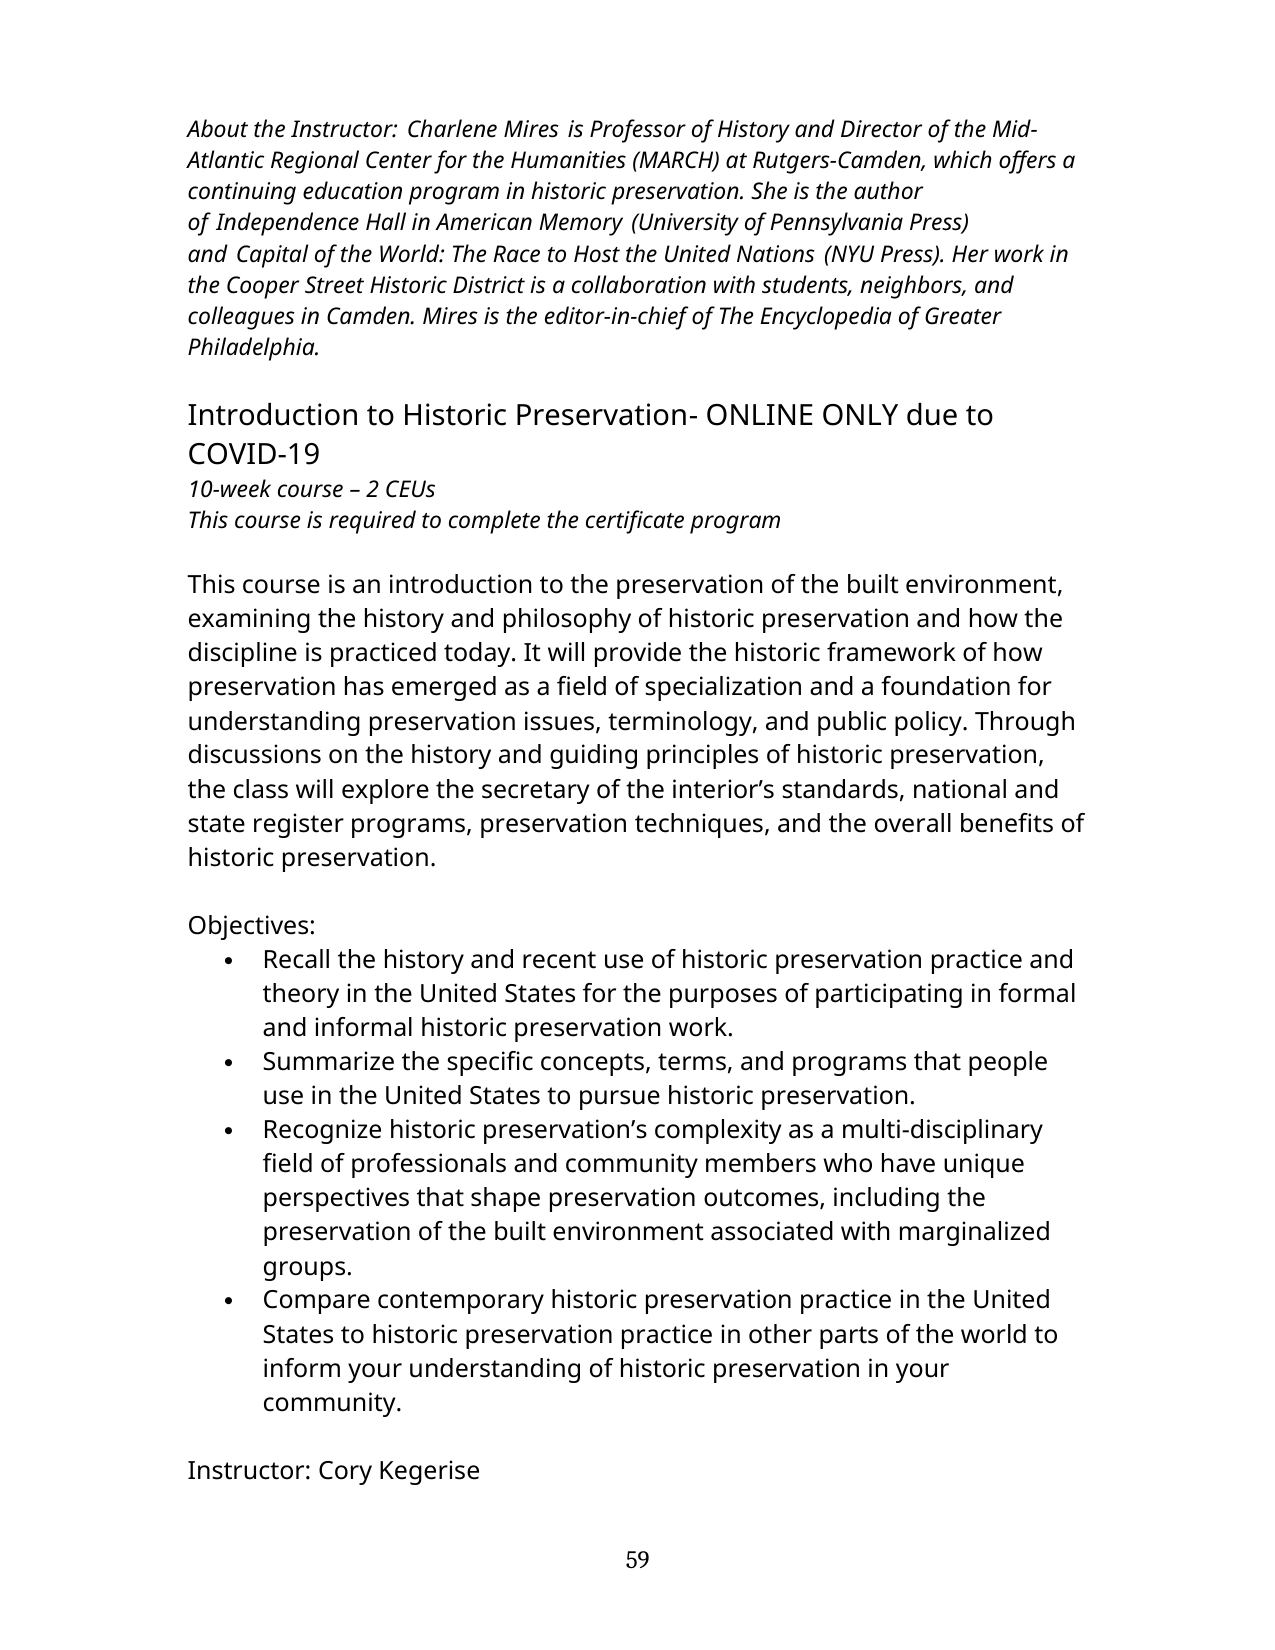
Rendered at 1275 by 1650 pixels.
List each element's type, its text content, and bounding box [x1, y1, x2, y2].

text 10-week course – 2 CEUs [187, 473, 1087, 504]
text This course is an introduction to the preservation of the built environment, examining the history and philosophy of historic preservation and how the discipline is practiced today. It will provide the historic framework of how preservation has emerged as a field of specialization and a foundation for understanding preservation issues, terminology, and public policy. Through discussions on the history and guiding principles of historic preservation, the class will explore the secretary of the interior’s standards, national and state register programs, preservation techniques, and the overall benefits of historic preservation. [187, 567, 1087, 873]
list Summarize the specific concepts, terms, and programs that people use in the United States to pursue historic preservation. [225, 1044, 1087, 1112]
list Compare contemporary historic preservation practice in the United States to historic preservation practice in other parts of the world to inform your understanding of historic preservation in your community. [225, 1282, 1087, 1418]
list Recall the history and recent use of historic preservation practice and theory in the United States for the purposes of participating in formal and informal historic preservation work. [225, 942, 1087, 1044]
text About the Instructor: Charlene Mires is Professor of History and Director of the Mid-Atlantic Regional Center for the Humanities (MARCH) at Rutgers-Camden, which offers a continuing education program in historic preservation. She is the author of Independence Hall in American Memory (University of Pennsylvania Press) and Capital of the World: The Race to Host the United Nations (NYU Press). Her work in the Cooper Street Historic District is a collaboration with students, neighbors, and colleagues in Camden. Mires is the editor-in-chief of The Encyclopedia of Greater Philadelphia. [187, 112, 1087, 362]
list Recognize historic preservation’s complexity as a multi-disciplinary field of professionals and community members who have unique perspectives that shape preservation outcomes, including the preservation of the built environment associated with marginalized groups. [225, 1112, 1087, 1282]
text Instructor: Cory Kegerise [187, 1452, 1087, 1487]
text Objectives: [187, 907, 1087, 942]
text This course is required to complete the certificate program [187, 504, 1087, 536]
text Introduction to Historic Preservation- ONLINE ONLY due to COVID-19 [187, 394, 1087, 473]
